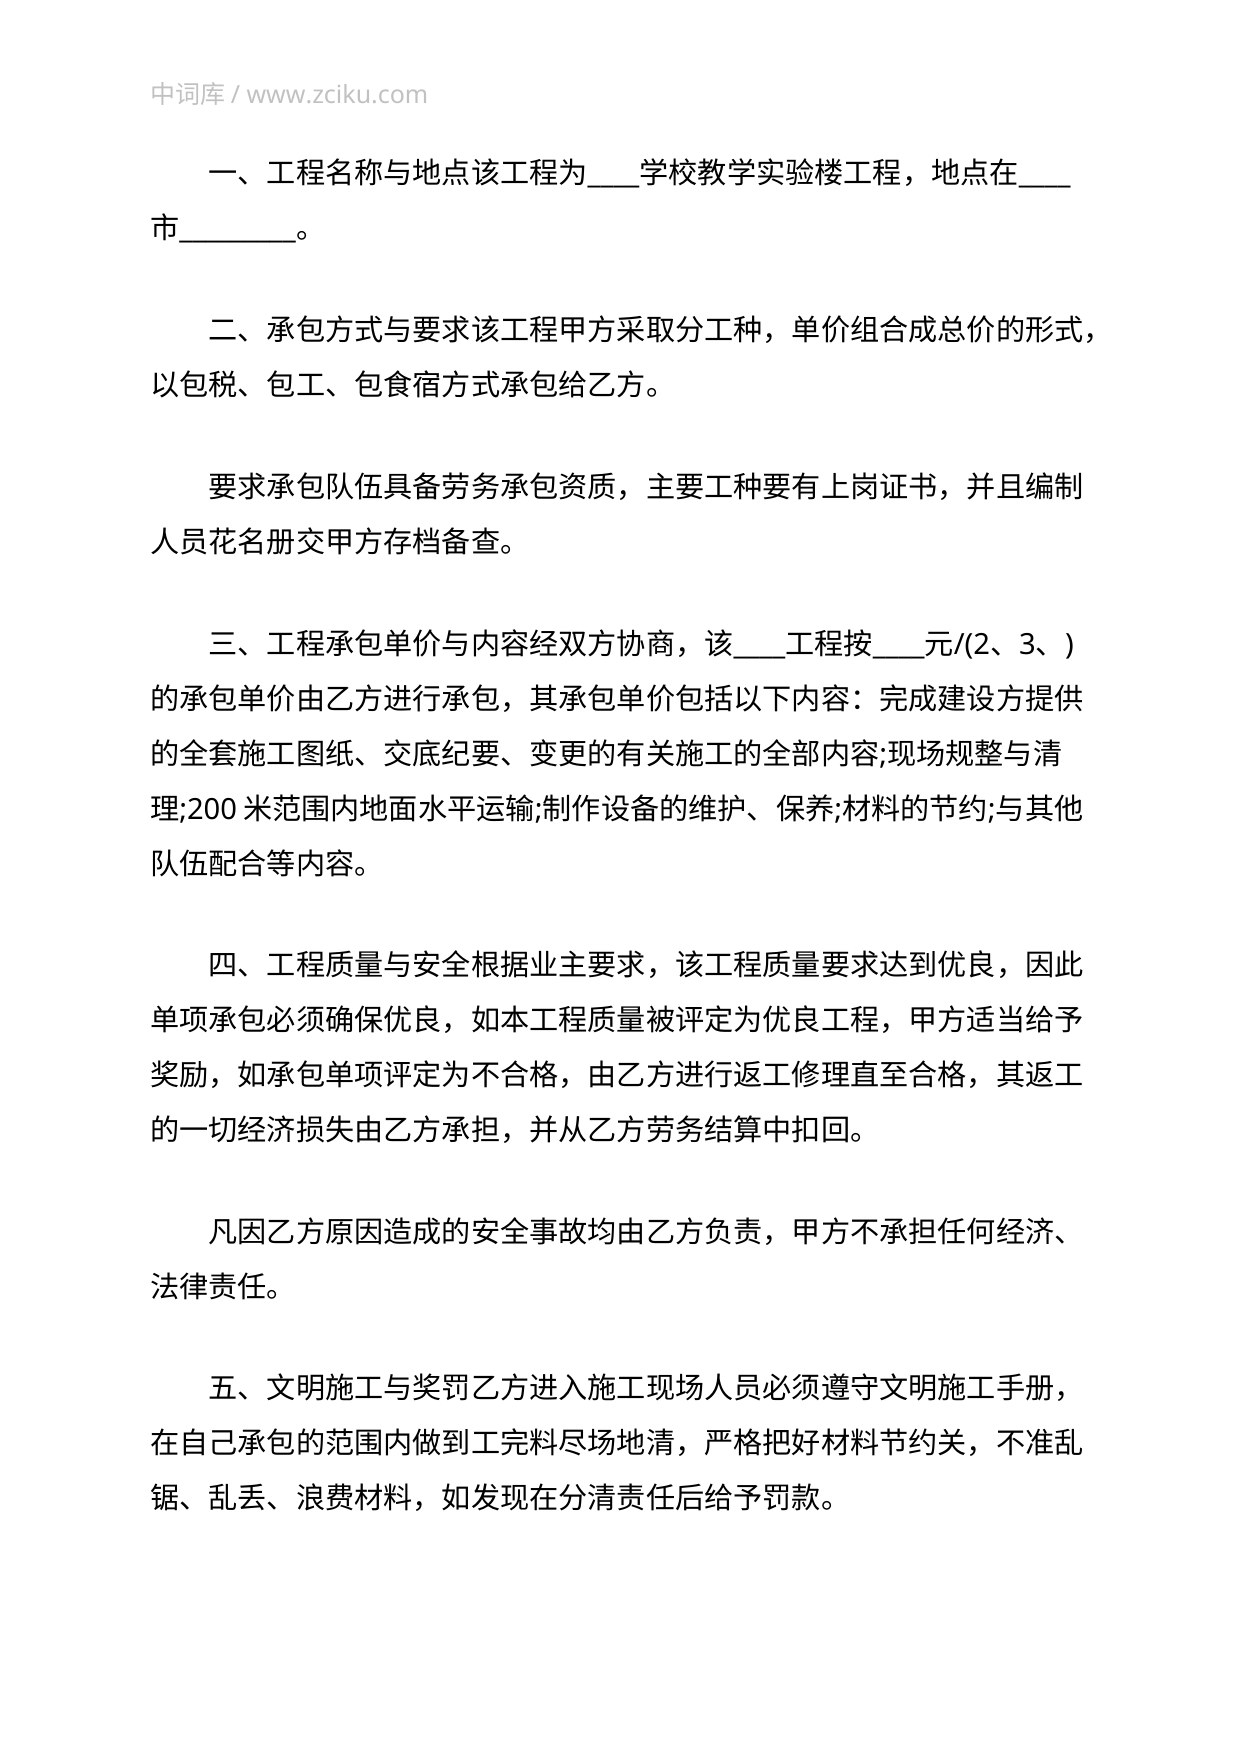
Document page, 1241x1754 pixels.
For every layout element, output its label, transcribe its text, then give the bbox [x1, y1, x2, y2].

text 四、工程质量与安全根据业主要求，该工程质量要求达到优良，因此单项承包必须确保优良，如本工程质量被评定为优良工程，甲方适当给予奖励，如承包单项评定为不合格，由乙方进行返工修理直至合格，其返工的一切经济损失由乙方承担，并从乙方劳务结算中扣回。 [150, 942, 1090, 1149]
text 五、文明施工与奖罚乙方进入施工现场人员必须遵守文明施工手册，在自己承包的范围内做到工完料尽场地清，严格把好材料节约关，不准乱锯、乱丢、浪费材料，如发现在分清责任后给予罚款。 [150, 1365, 1090, 1517]
text 二、承包方式与要求该工程甲方采取分工种，单价组合成总价的形式，以包税、包工、包食宿方式承包给乙方。 [150, 307, 1090, 404]
text 凡因乙方原因造成的安全事故均由乙方负责，甲方不承担任何经济、法律责任。 [150, 1208, 1090, 1306]
text 一、工程名称与地点该工程为____学校教学实验楼工程，地点在____市_________。 [150, 150, 1090, 247]
text 要求承包队伍具备劳务承包资质，主要工种要有上岗证书，并且编制人员花名册交甲方存档备查。 [150, 464, 1090, 561]
text 三、工程承包单价与内容经双方协商，该____工程按____元/(2、3、)的承包单价由乙方进行承包，其承包单价包括以下内容：完成建设方提供的全套施工图纸、交底纪要、变更的有关施工的全部内容;现场规整与清理;200米范围内地面水平运输;制作设备的维护、保养;材料的节约;与其他队伍配合等内容。 [150, 620, 1090, 882]
